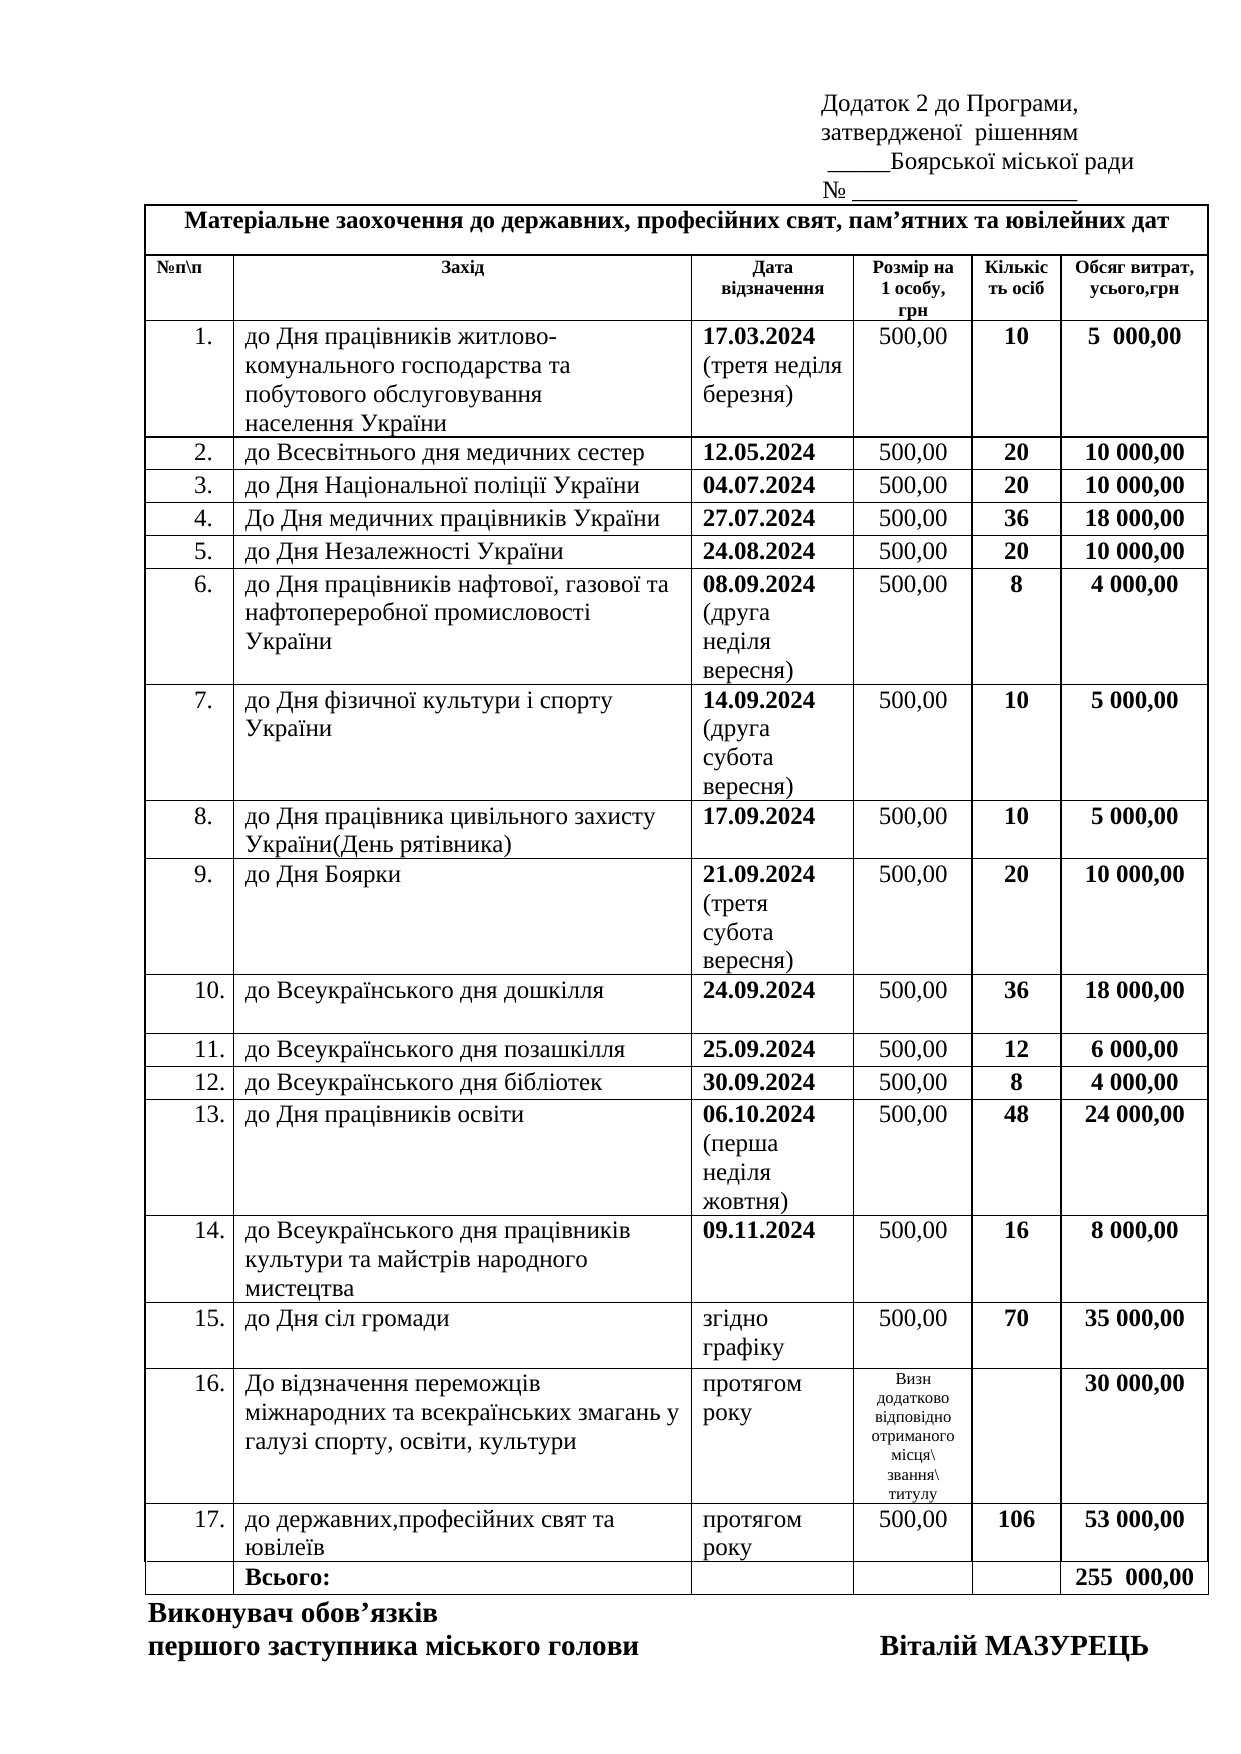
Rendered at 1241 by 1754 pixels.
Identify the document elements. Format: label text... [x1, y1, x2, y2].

table_cell 10 000,00 [1062, 859, 1207, 974]
table_cell №п\п [146, 256, 233, 320]
table_cell [146, 470, 233, 502]
table_cell 12.05.2024 [692, 438, 853, 469]
table_cell [146, 1034, 233, 1066]
table_cell 35 000,00 [1062, 1303, 1207, 1367]
table_cell [973, 1369, 1060, 1503]
table_cell до Всеукраїнського дня позашкілля [234, 1034, 691, 1066]
table_cell до Всесвітнього дня медичних сестер [234, 438, 691, 469]
table_cell до державних,професійних свят та ювілеїв [234, 1504, 691, 1561]
table_cell 500,00 [854, 321, 971, 436]
table_cell [146, 569, 233, 684]
table_cell [146, 503, 233, 535]
table_cell 255 000,00 [1061, 1562, 1208, 1594]
table_cell згідно графіку [692, 1303, 853, 1367]
table_cell 20 [973, 536, 1060, 568]
table_cell 48 [973, 1100, 1060, 1214]
table_cell 53 000,00 [1062, 1504, 1207, 1561]
table_cell 20 [973, 470, 1060, 502]
text Виконувач обов’язків [148, 1595, 1152, 1628]
table_cell [146, 1562, 233, 1594]
table_cell 17.03.2024 (третя неділя березня) [692, 321, 853, 436]
table_cell [692, 1562, 853, 1594]
table_cell [146, 1504, 233, 1561]
table_cell 25.09.2024 [692, 1034, 853, 1066]
table_cell Кількість осіб [973, 256, 1060, 320]
table_cell Обсяг витрат, усього,грн [1062, 256, 1207, 320]
table_cell до Дня працівників нафтової, газової та нафтопереробної промисловості України [234, 569, 691, 684]
table_cell 12 [973, 1034, 1060, 1066]
table_cell 5 000,00 [1062, 801, 1207, 858]
table_cell До відзначення переможців міжнародних та всекраїнських змагань у галузі спорту, освіти, культури [234, 1369, 691, 1503]
table_cell [146, 321, 233, 436]
table_cell До Дня медичних працівників України [234, 503, 691, 535]
table_cell до Дня сіл громади [234, 1303, 691, 1367]
table_cell 30.09.2024 [692, 1067, 853, 1098]
text № __________________ [148, 175, 1152, 203]
table_cell 5 000,00 [1062, 685, 1207, 800]
table_cell [146, 1216, 233, 1302]
table_header Матеріальне заохочення до державних, професійних свят, пам’ятних та ювілейних дат [146, 206, 1207, 253]
table_cell 8 [973, 569, 1060, 684]
table_cell до Дня Незалежності України [234, 536, 691, 568]
table_cell до Дня працівника цивільного захисту України(День рятівника) [234, 801, 691, 858]
table_cell 10 [973, 321, 1060, 436]
table_cell 20 [973, 859, 1060, 974]
table_cell 10 000,00 [1062, 438, 1207, 469]
table_cell [146, 1067, 233, 1098]
table_cell [146, 1100, 233, 1214]
table_cell 500,00 [854, 1504, 971, 1561]
table_cell до Дня фізичної культури і спорту України [234, 685, 691, 800]
table_cell 10 [973, 801, 1060, 858]
table_cell 500,00 [854, 536, 971, 568]
table_cell Дата відзначення [692, 256, 853, 320]
table_cell 8 [973, 1067, 1060, 1098]
table_cell 500,00 [854, 503, 971, 535]
table_cell 27.07.2024 [692, 503, 853, 535]
table_cell [146, 536, 233, 568]
table_cell [146, 859, 233, 974]
table_cell 500,00 [854, 859, 971, 974]
table_cell Всього: [234, 1562, 691, 1594]
table_cell 6 000,00 [1062, 1034, 1207, 1066]
table_cell до Дня Національної поліції України [234, 470, 691, 502]
table_cell 14.09.2024 (друга субота вересня) [692, 685, 853, 800]
table_cell 10 000,00 [1062, 536, 1207, 568]
table_cell [146, 438, 233, 469]
table_cell 500,00 [854, 1100, 971, 1214]
table_cell 4 000,00 [1062, 569, 1207, 684]
table_cell до Всеукраїнського дня працівників культури та майстрів народного мистецтва [234, 1216, 691, 1302]
table_cell Визн додатково відповідно отриманого місця\звання\титулу [854, 1369, 971, 1503]
table_cell 06.10.2024 (перша неділя жовтня) [692, 1100, 853, 1214]
table_cell Розмір на 1 особу, грн [854, 256, 971, 320]
table_cell до Дня працівників освіти [234, 1100, 691, 1214]
table_cell [146, 1303, 233, 1367]
table_cell Захід [234, 256, 691, 320]
table_cell 500,00 [854, 975, 971, 1033]
table_cell 500,00 [854, 801, 971, 858]
table_cell 36 [973, 975, 1060, 1033]
table_cell до Дня працівників житлово-комунального господарства та побутового обслуговування населення України [234, 321, 691, 436]
table_cell 08.09.2024 (друга неділя вересня) [692, 569, 853, 684]
table_cell 10 000,00 [1062, 470, 1207, 502]
text _____Боярської міської ради [148, 146, 1152, 175]
table_cell 500,00 [854, 438, 971, 469]
table_cell до Всеукраїнського дня бібліотек [234, 1067, 691, 1098]
table_cell 24.09.2024 [692, 975, 853, 1033]
table_cell 106 [973, 1504, 1060, 1561]
table_cell 500,00 [854, 685, 971, 800]
table_cell [854, 1562, 972, 1594]
table_cell 36 [973, 503, 1060, 535]
table_cell 500,00 [854, 1034, 971, 1066]
table_cell 20 [973, 438, 1060, 469]
table_cell до Всеукраїнського дня дошкілля [234, 975, 691, 1033]
table_cell [146, 1369, 233, 1503]
table_cell 500,00 [854, 1067, 971, 1098]
text першого заступника міського голови Віталій МАЗУРЕЦЬ [148, 1628, 1152, 1662]
table_cell 21.09.2024 (третя субота вересня) [692, 859, 853, 974]
table_cell 8 000,00 [1062, 1216, 1207, 1302]
table_cell [146, 685, 233, 800]
table_cell 5 000,00 [1062, 321, 1207, 436]
table_cell 4 000,00 [1062, 1067, 1207, 1098]
table_cell 09.11.2024 [692, 1216, 853, 1302]
table_cell 500,00 [854, 569, 971, 684]
table_cell протягом року [692, 1369, 853, 1503]
table_cell 24 000,00 [1062, 1100, 1207, 1214]
table_cell 04.07.2024 [692, 470, 853, 502]
table_cell протягом року [692, 1504, 853, 1561]
table_cell 500,00 [854, 1216, 971, 1302]
table_cell 500,00 [854, 470, 971, 502]
text Додаток 2 до Програми, [148, 88, 1152, 117]
table_cell до Дня Боярки [234, 859, 691, 974]
table_cell [146, 801, 233, 858]
table_cell 10 [973, 685, 1060, 800]
text затвердженої рішенням [148, 117, 1152, 146]
table_cell [146, 975, 233, 1033]
table_cell 16 [973, 1216, 1060, 1302]
table_cell 17.09.2024 [692, 801, 853, 858]
table_cell 30 000,00 [1062, 1369, 1207, 1503]
table_cell [973, 1562, 1060, 1594]
table_cell 24.08.2024 [692, 536, 853, 568]
table_cell 18 000,00 [1062, 975, 1207, 1033]
table_cell 18 000,00 [1062, 503, 1207, 535]
table_cell 500,00 [854, 1303, 971, 1367]
table_cell 70 [973, 1303, 1060, 1367]
